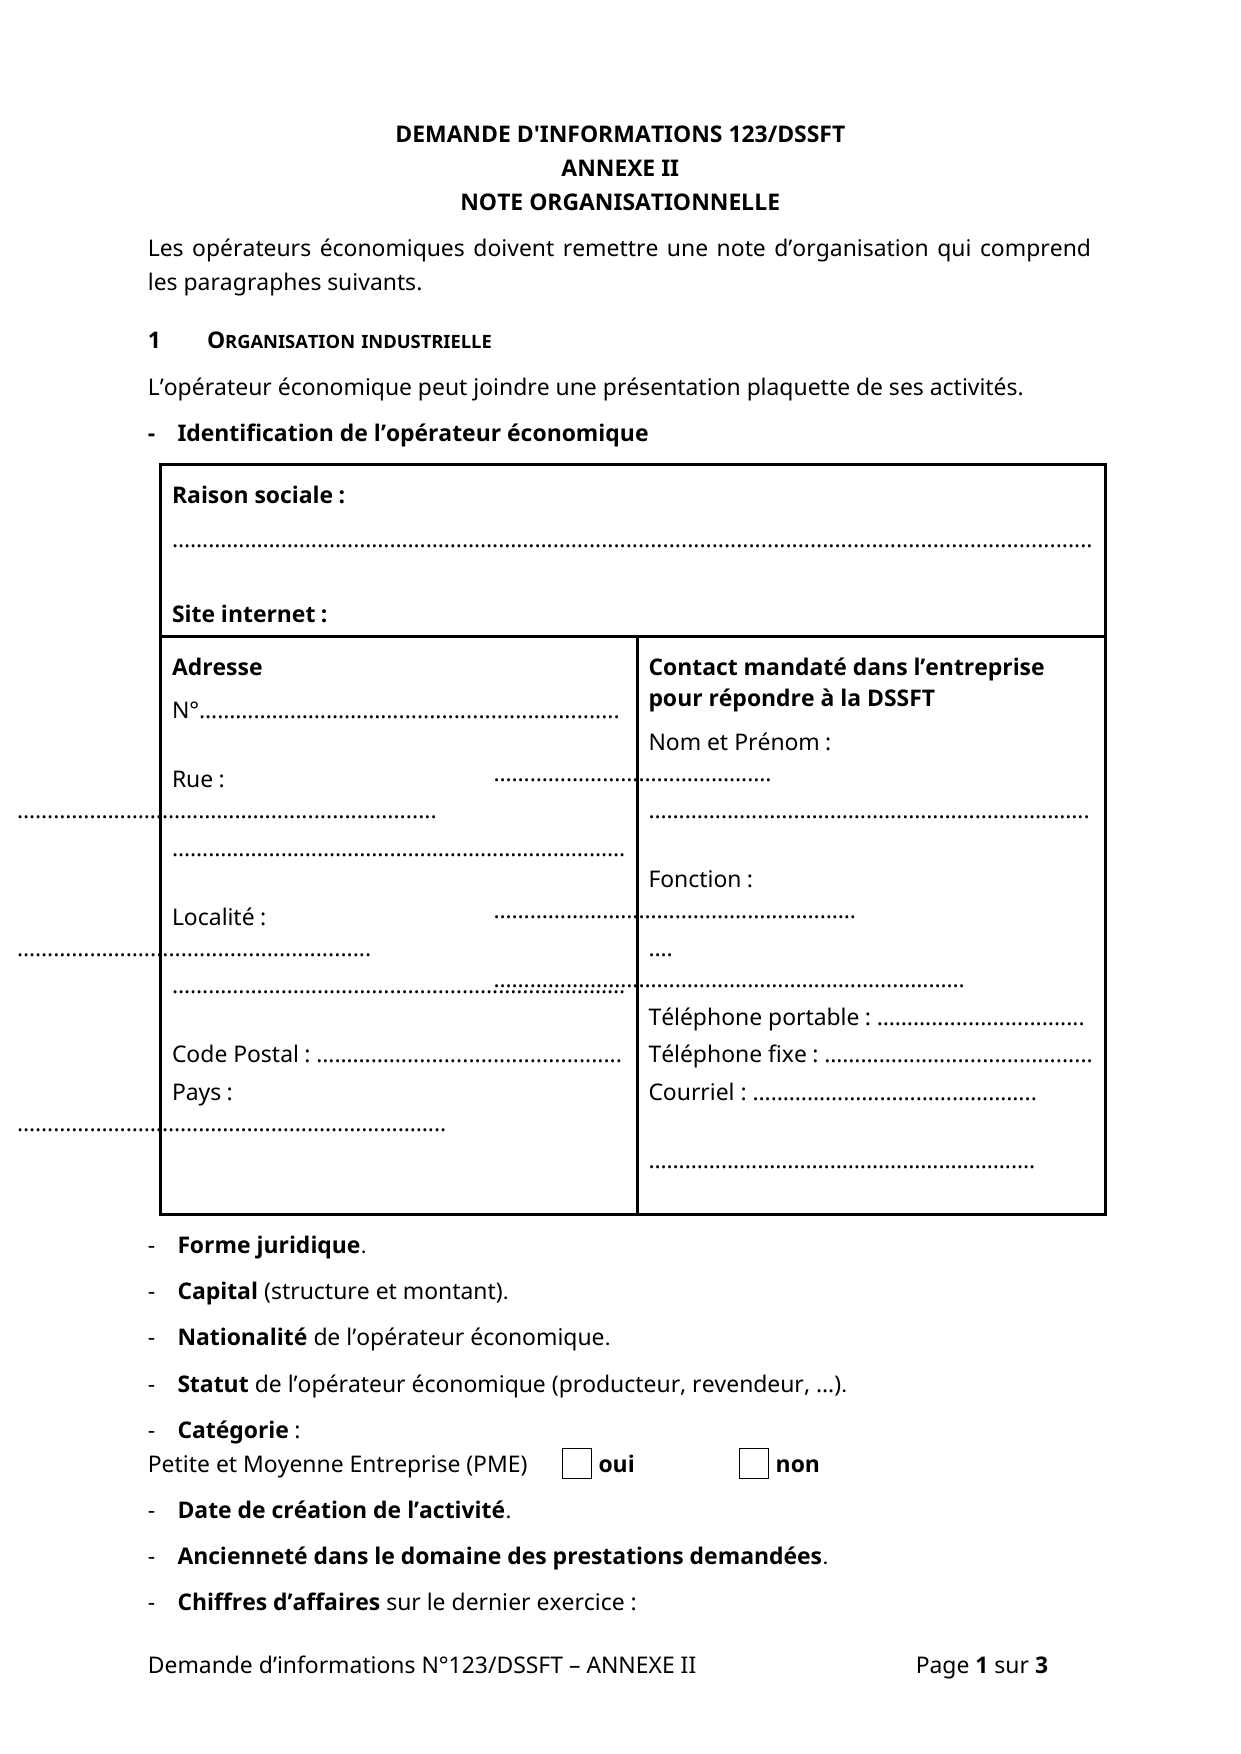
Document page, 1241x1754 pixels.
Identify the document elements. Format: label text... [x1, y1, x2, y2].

list Catégorie : [148, 1414, 1092, 1445]
list Forme juridique. [148, 1229, 1092, 1260]
list Capital (structure et montant). [148, 1275, 1092, 1306]
list Statut de l’opérateur économique (producteur, revendeur, …). [148, 1367, 1092, 1399]
text ANNEXE II [148, 152, 1092, 183]
table_cell Adresse N°……………………………........................................ Rue : ……………………………………........................... ……………………………………………………………………….. Localité : …………………..................................... ……………………………………………………………………….. Code Postal : ……………................................... Pays : …………………………………………………………….. [162, 638, 636, 1213]
text L’opérateur économique peut joindre une présentation plaquette de ses activités. [148, 371, 1092, 402]
text DEMANDE D'INFORMATIONS 123/DSSFT [148, 118, 1092, 149]
list Date de création de l’activité. [148, 1494, 1092, 1525]
table_cell Contact mandaté dans l’entreprise pour répondre à la DSSFT Nom et Prénom : ………………………………………. ………………………………………………………………..…….. Fonction : …………………………………………………… ….…………………………………………………………………… Téléphone portable : ………......................... Téléphone fixe : ……………….......................... Courriel : ………………………………………..…………… ……………………………………………………….…………….. [639, 638, 1104, 1213]
list Chiffres d’affaires sur le dernier exercice : [148, 1586, 1092, 1617]
table_header Raison sociale : ……………………………………………………………........................................................................................ Site internet : [162, 466, 1104, 635]
list Identification de l’opérateur économique [148, 417, 1092, 448]
text Les opérateurs économiques doivent remettre une note d’organisation qui comprend les paragraphes suivants. [148, 232, 1092, 297]
text Petite et Moyenne Entreprise (PME) oui non [148, 1447, 1092, 1479]
list Ancienneté dans le domaine des prestations demandées. [148, 1540, 1092, 1571]
text 1 Organisation industrielle [148, 324, 1092, 356]
text NOTE ORGANISATIONNELLE [148, 186, 1092, 217]
list Nationalité de l’opérateur économique. [148, 1321, 1092, 1352]
